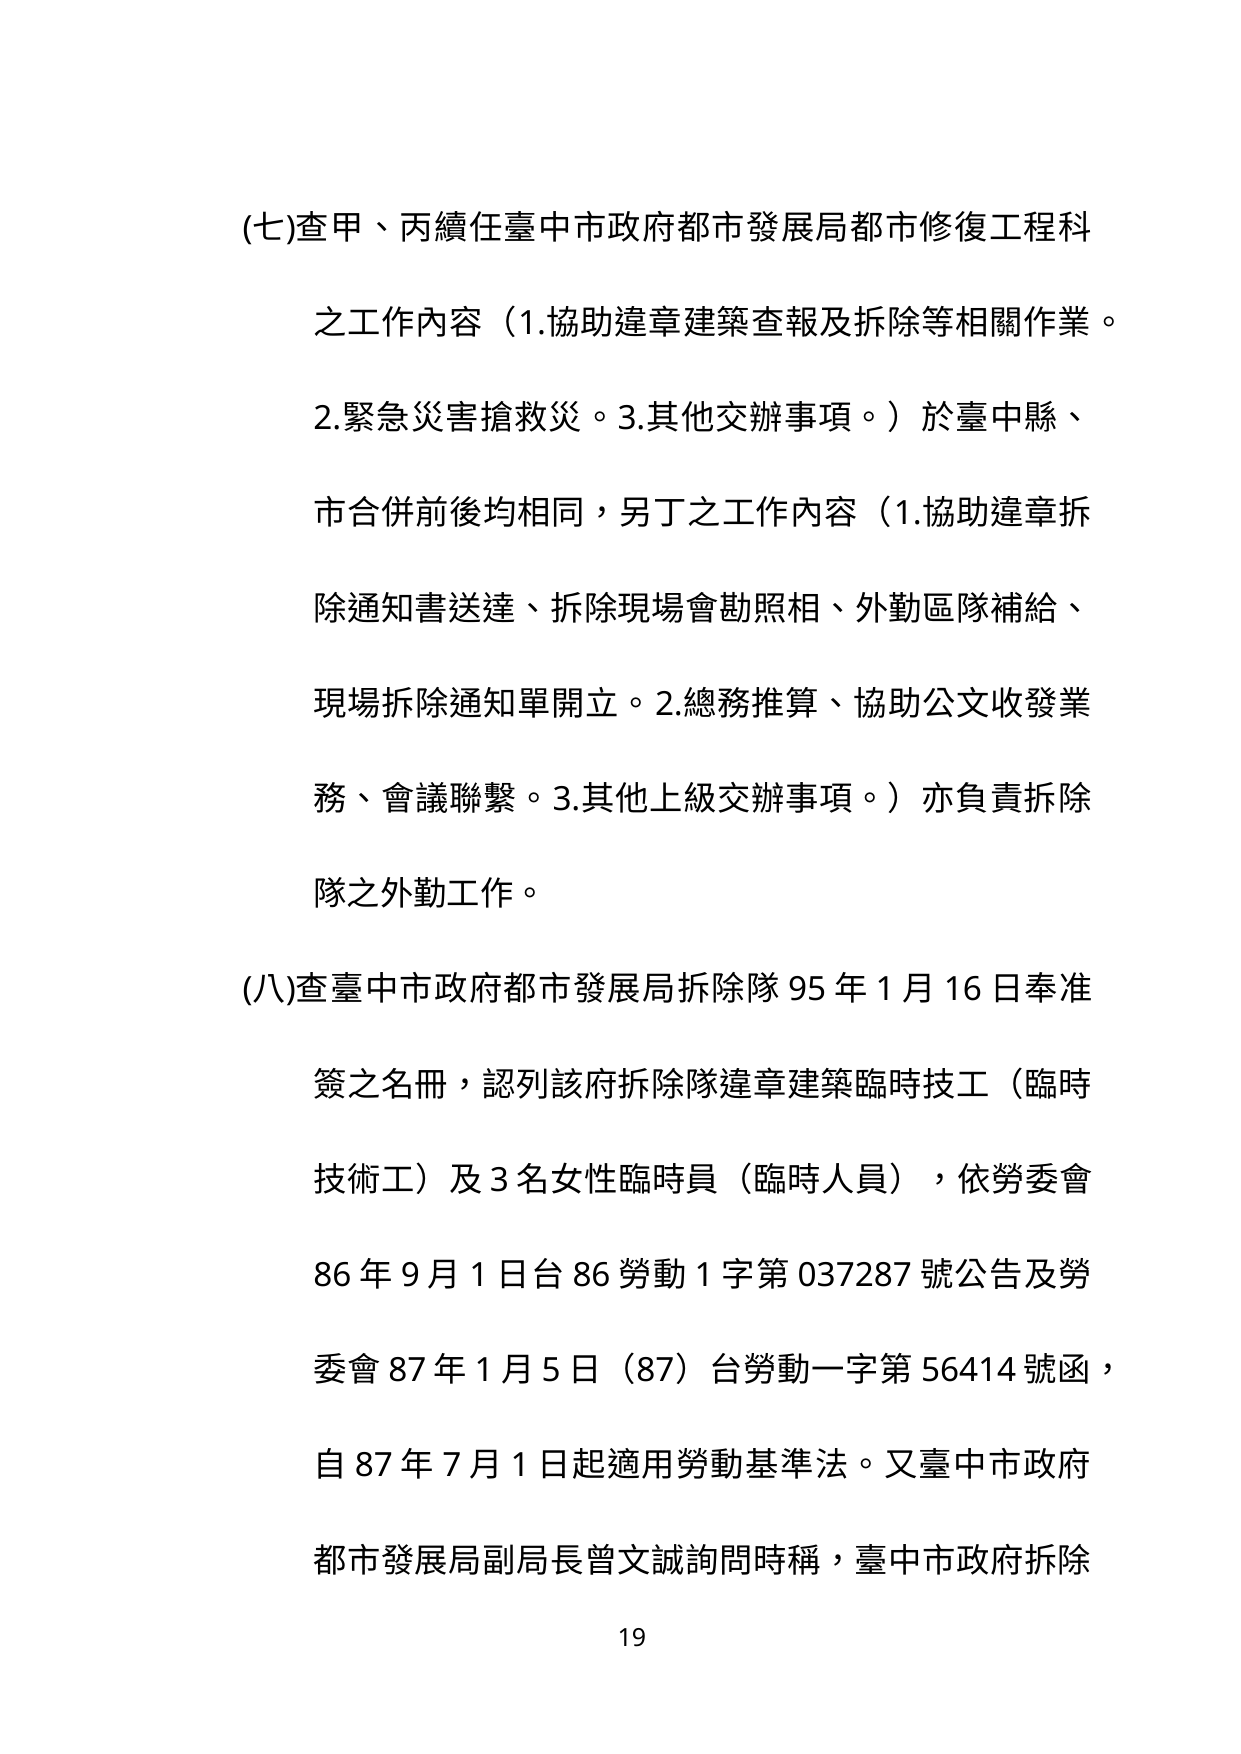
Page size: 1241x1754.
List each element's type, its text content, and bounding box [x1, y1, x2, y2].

subtitle 查甲、丙續任臺中市政府都市發展局都市修復工程科之工作內容（1.協助違章建築查報及拆除等相關作業。2.緊急災害搶救災。3.其他交辦事項。）於臺中縣、市合併前後均相同，另丁之工作內容（1.協助違章拆除通知書送達、拆除現場會勘照相、外勤區隊補給、現場拆除通知單開立。2.總務推算、協助公文收發業務、會議聯繫。3.其他上級交辦事項。）亦負責拆除隊之外勤工作。 [242, 177, 1092, 939]
